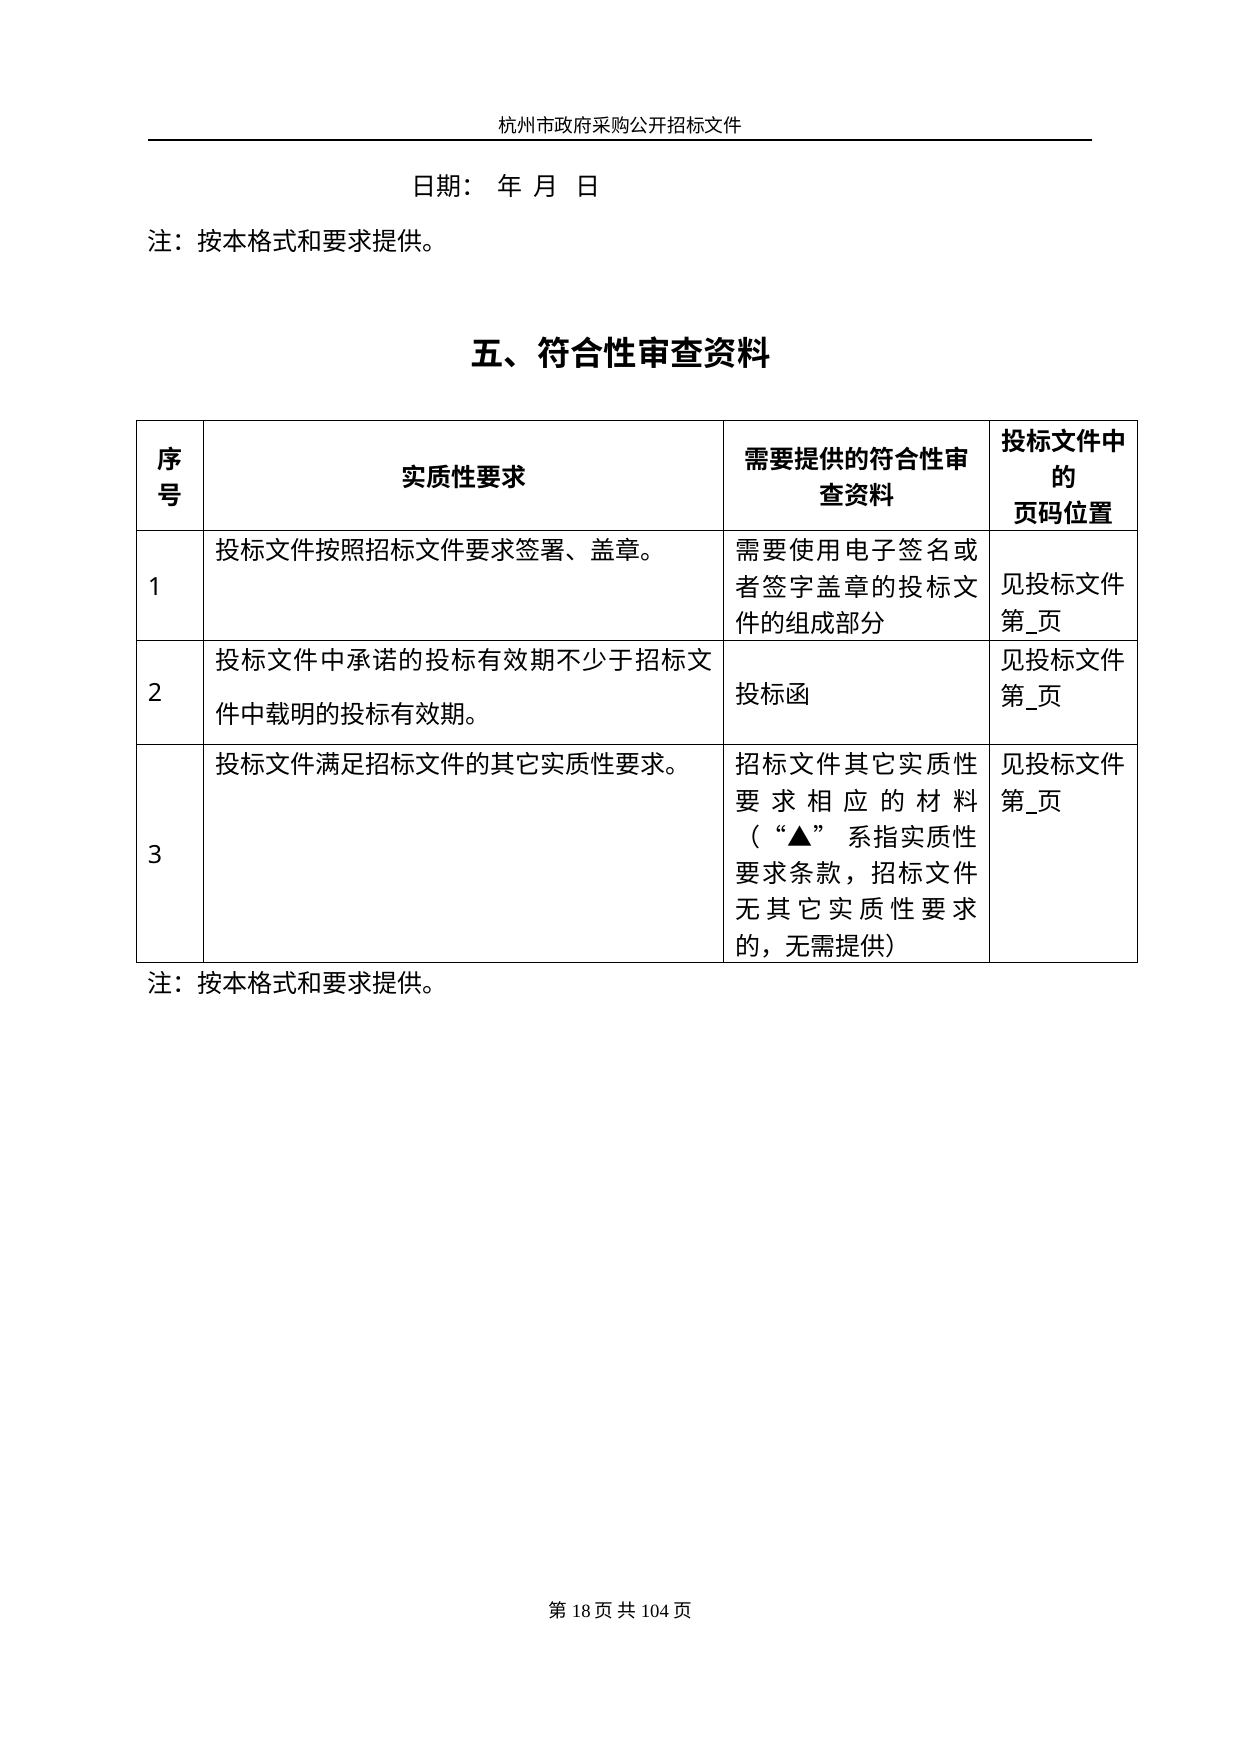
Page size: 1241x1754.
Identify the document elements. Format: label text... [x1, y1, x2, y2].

table_cell 2 [137, 641, 203, 744]
text 五、符合性审查资料 [148, 326, 1092, 374]
text 日期： 年 月 日 [148, 167, 1049, 203]
text 注：按本格式和要求提供。 [148, 963, 1049, 999]
table_cell 见投标文件第 页 [990, 641, 1137, 744]
table_header 序号 [137, 421, 203, 530]
table_cell 见投标文件 第 页 [990, 531, 1137, 639]
table_cell 需要使用电子签名或者签字盖章的投标文件的组成部分 [724, 531, 989, 639]
table_cell 投标文件满足招标文件的其它实质性要求。 [204, 745, 723, 962]
table_header 需要提供的符合性审查资料 [724, 421, 989, 530]
text 注：按本格式和要求提供。 [148, 221, 1049, 257]
table_cell 见投标文件第 页 [990, 745, 1137, 962]
table_cell 投标文件按照招标文件要求签署、盖章。 [204, 531, 723, 639]
table_header 投标文件中的 页码位置 [990, 421, 1137, 530]
table_cell 招标文件其它实质性要求相应的材料（“▲” 系指实质性要求条款，招标文件无其它实质性要求的，无需提供） [724, 745, 989, 962]
table_cell 投标文件中承诺的投标有效期不少于招标文件中载明的投标有效期。 [204, 641, 723, 744]
table_header 实质性要求 [204, 421, 723, 530]
table_cell 3 [137, 745, 203, 962]
table_cell 投标函 [724, 641, 989, 744]
table_cell 1 [137, 531, 203, 639]
